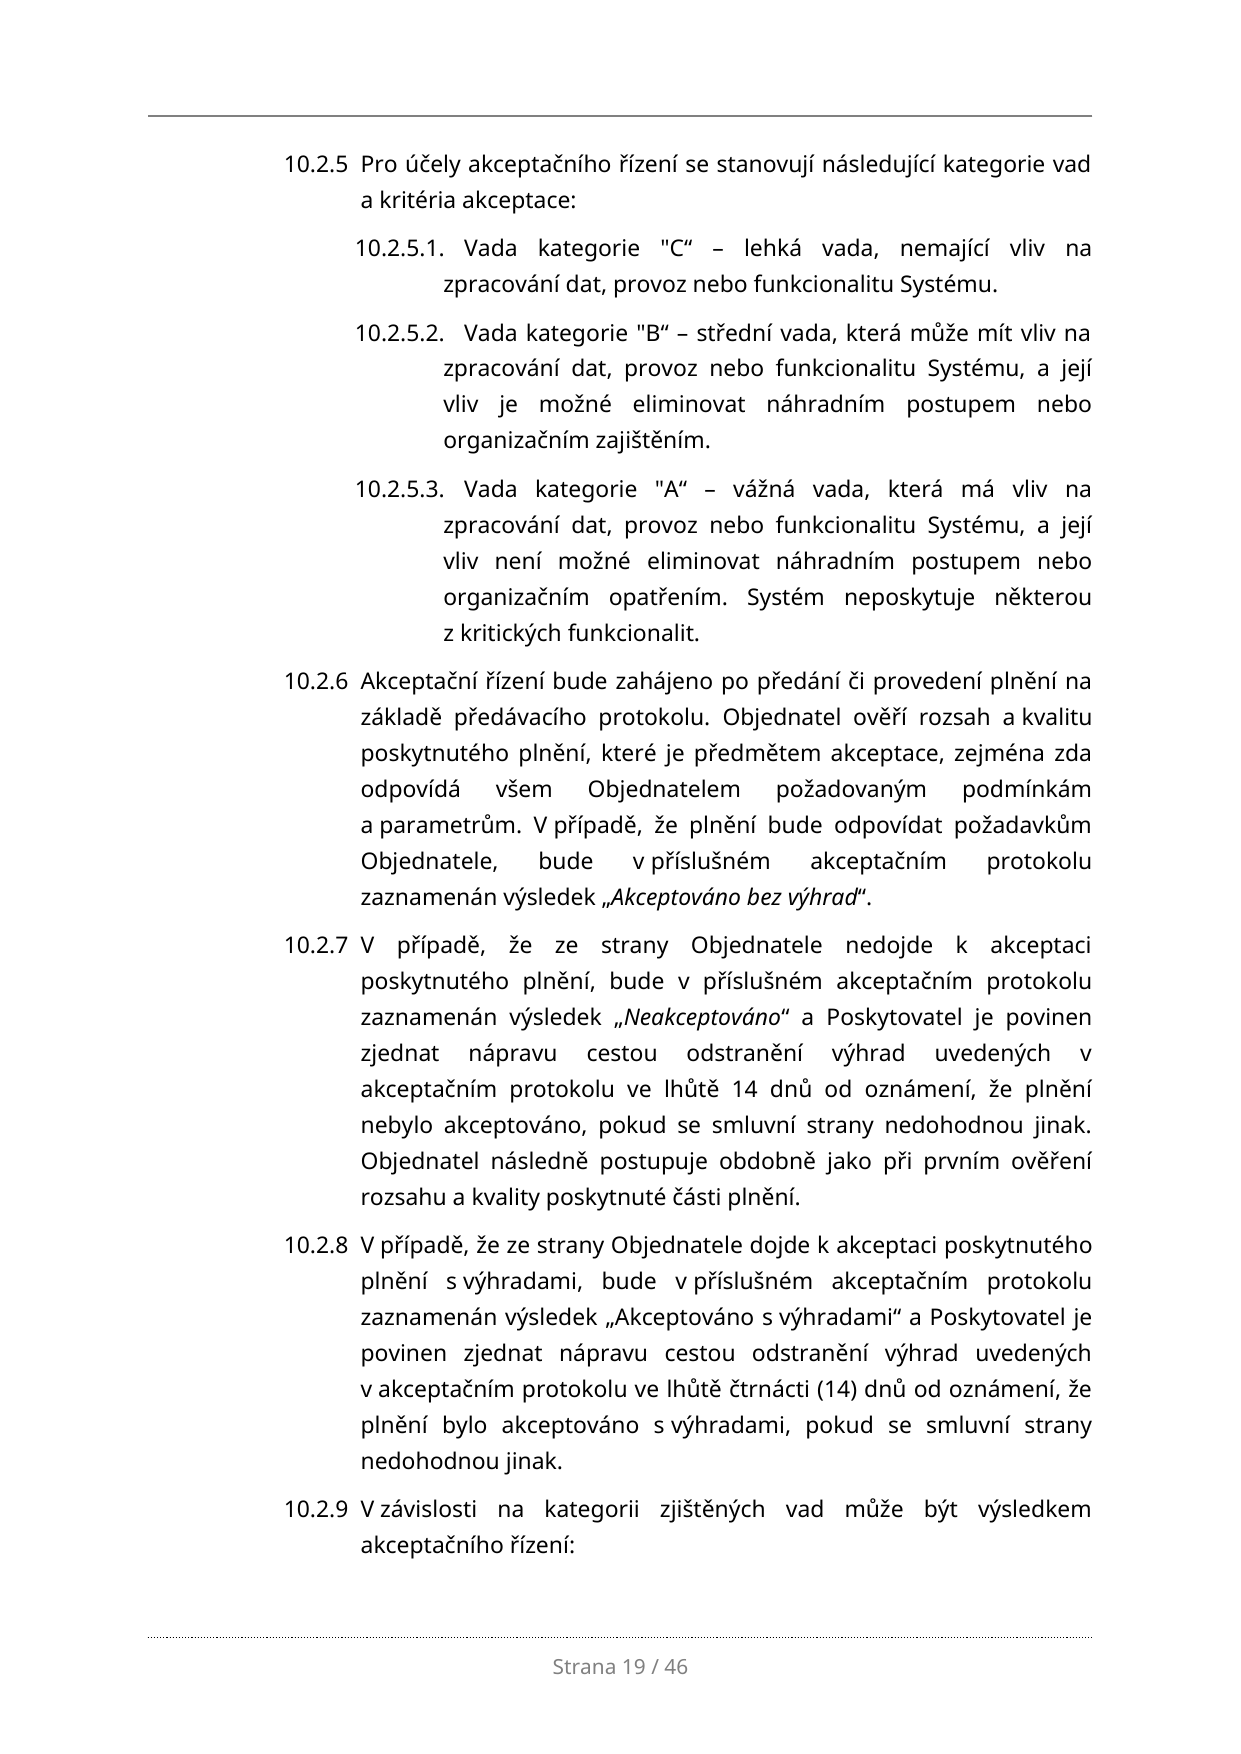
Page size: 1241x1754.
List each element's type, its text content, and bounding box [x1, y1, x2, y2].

list Vada kategorie "A“ – vážná vada, která má vliv na zpracování dat, provoz nebo funkcionalitu Systému, a její vliv není možné eliminovat náhradním postupem nebo organizačním opatřením. Systém neposkytuje některou z kritických funkcionalit. [354, 473, 1092, 648]
list Akceptační řízení bude zahájeno po předání či provedení plnění na základě předávacího protokolu. Objednatel ověří rozsah a kvalitu poskytnutého plnění, které je předmětem akceptace, zejména zda odpovídá všem Objednatelem požadovaným podmínkám a parametrům. V případě, že plnění bude odpovídat požadavkům Objednatele, bude v příslušném akceptačním protokolu zaznamenán výsledek „Akceptováno bez výhrad“. [283, 665, 1092, 912]
list Pro účely akceptačního řízení se stanovují následující kategorie vad a kritéria akceptace: [283, 148, 1092, 215]
list V případě, že ze strany Objednatele dojde k akceptaci poskytnutého plnění s výhradami, bude v příslušném akceptačním protokolu zaznamenán výsledek „Akceptováno s výhradami“ a Poskytovatel je povinen zjednat nápravu cestou odstranění výhrad uvedených v akceptačním protokolu ve lhůtě čtrnácti (14) dnů od oznámení, že plnění bylo akceptováno s výhradami, pokud se smluvní strany nedohodnou jinak. [283, 1229, 1092, 1476]
list V závislosti na kategorii zjištěných vad může být výsledkem akceptačního řízení: [283, 1493, 1092, 1560]
list V případě, že ze strany Objednatele nedojde k akceptaci poskytnutého plnění, bude v příslušném akceptačním protokolu zaznamenán výsledek „Neakceptováno“ a Poskytovatel je povinen zjednat nápravu cestou odstranění výhrad uvedených v akceptačním protokolu ve lhůtě 14 dnů od oznámení, že plnění nebylo akceptováno, pokud se smluvní strany nedohodnou jinak. Objednatel následně postupuje obdobně jako při prvním ověření rozsahu a kvality poskytnuté části plnění. [283, 929, 1092, 1212]
list Vada kategorie "B“ – střední vada, která může mít vliv na zpracování dat, provoz nebo funkcionalitu Systému, a její vliv je možné eliminovat náhradním postupem nebo organizačním zajištěním. [354, 316, 1092, 456]
list Vada kategorie "C“ – lehká vada, nemající vliv na zpracování dat, provoz nebo funkcionalitu Systému. [354, 232, 1092, 299]
